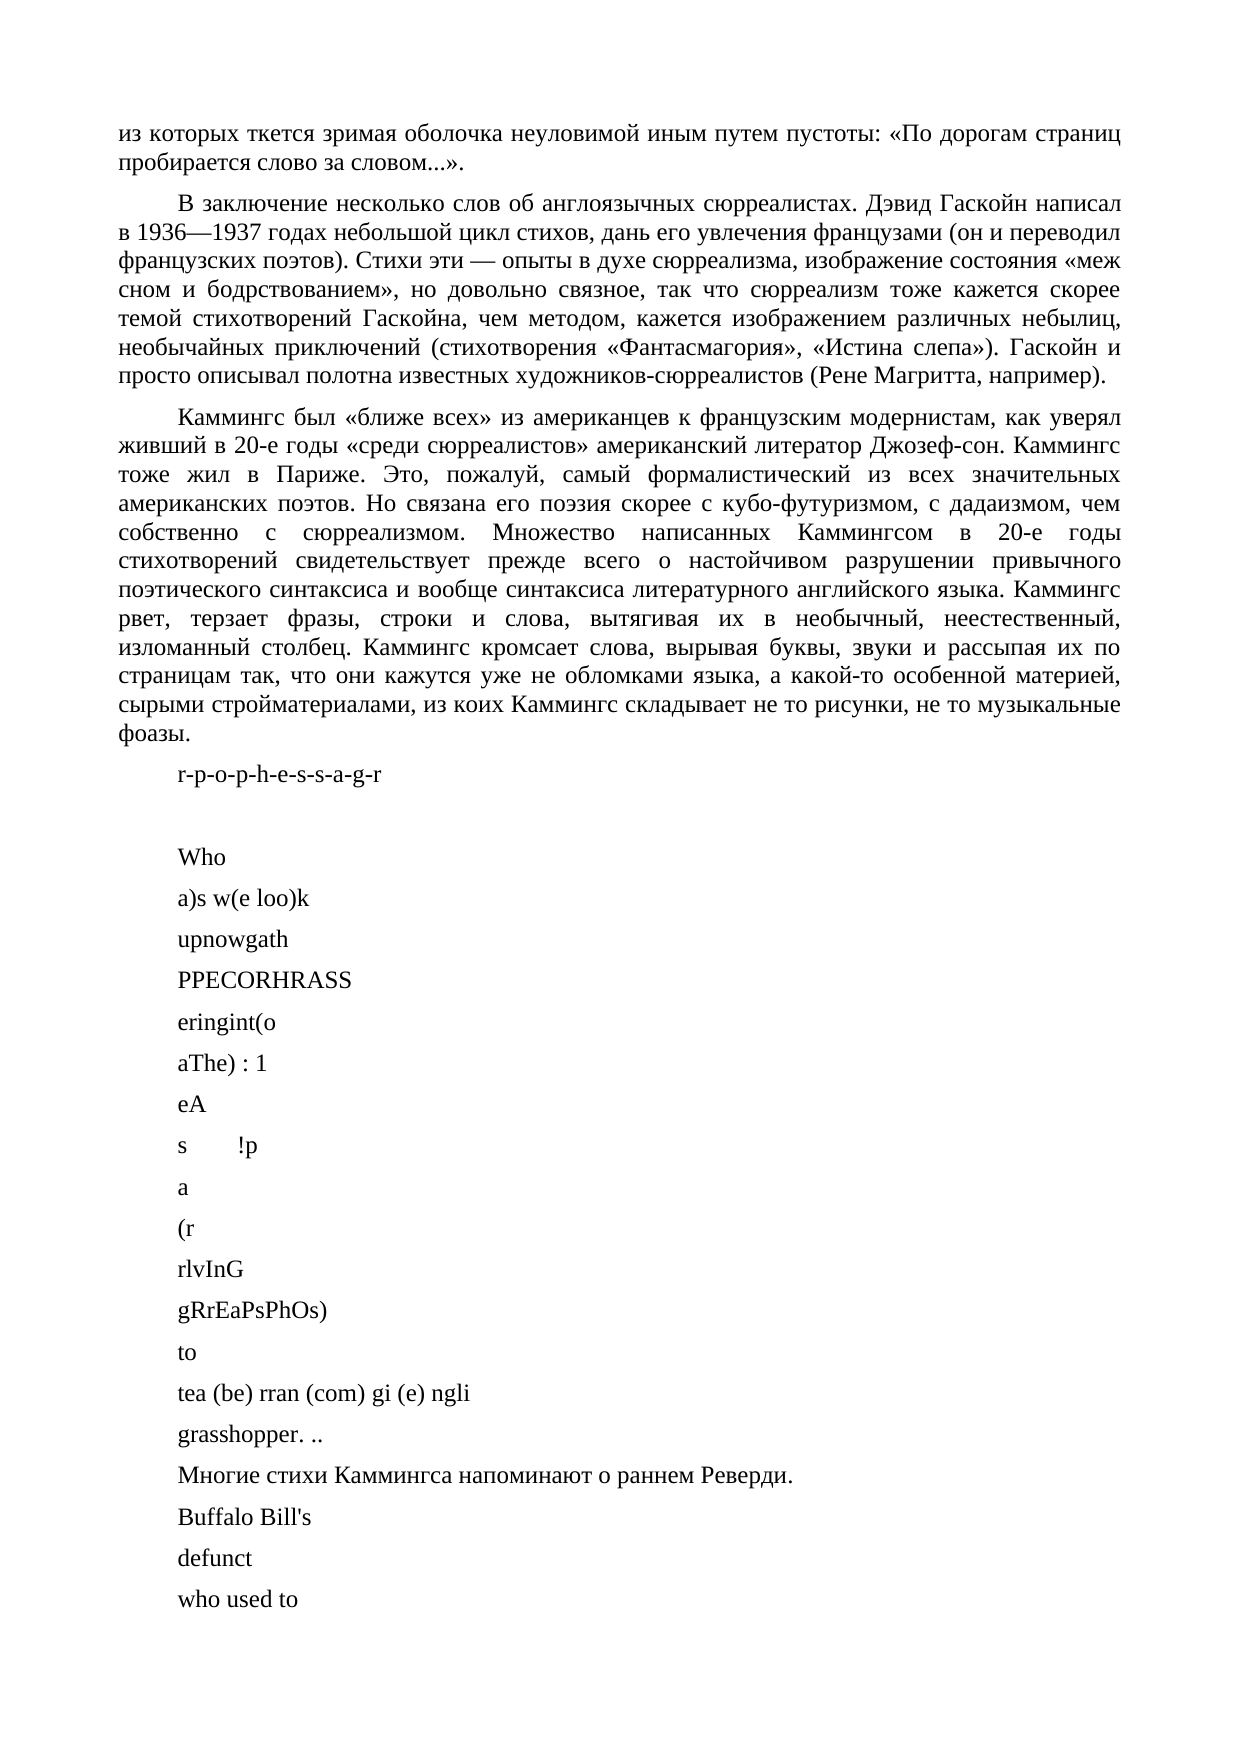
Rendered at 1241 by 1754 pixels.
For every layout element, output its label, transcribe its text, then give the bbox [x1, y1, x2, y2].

text grasshopper. .. [118, 1419, 1122, 1448]
text s !p [118, 1131, 1122, 1159]
text В заключение несколько слов об англоязычных сюрреалистах. Дэвид Гаскойн написал в 1936—1937 годах небольшой цикл стихов, дань его увлечения французами (он и переводил французских поэтов). Стихи эти — опыты в духе сюрреализма, изображение состояния «меж сном и бодрствованием», но довольно связное, так что сюрреализм тоже кажется скорее темой стихотворений Гаскойна, чем методом, кажется изображением различных небылиц, необычайных приключений (стихотворения «Фантасмагория», «Истина слепа»). Гаскойн и просто описывал полотна известных художников-сюрреалистов (Рене Магритта, например). [118, 188, 1122, 389]
text Каммингс был «ближе всех» из американцев к французским модернистам, как уверял живший в 20-е годы «среди сюрреалистов» американский литератор Джозеф-сон. Каммингс тоже жил в Париже. Это, пожалуй, самый формалистический из всех значительных американских поэтов. Но связана его поэзия скорее с кубо-футуризмом, с дадаизмом, чем собственно с сюрреализмом. Множество написанных Каммингсом в 20-е годы стихотворений свидетельствует прежде всего о настойчивом разрушении привычного поэтического синтаксиса и вообще синтаксиса литературного английского языка. Каммингс рвет, терзает фразы, строки и слова, вытягивая их в необычный, неестественный, изломанный столбец. Каммингс кромсает слова, вырывая буквы, звуки и рассыпая их по страницам так, что они кажутся уже не обломками языка, а какой-то особенной материей, сырыми стройматериалами, из коих Каммингс складывает не то рисунки, не то музыкальные фоазы. [118, 402, 1122, 747]
text tea (be) rran (com) gi (e) ngli [118, 1378, 1122, 1407]
text defunct [118, 1543, 1122, 1572]
text eA [118, 1089, 1122, 1118]
text to [118, 1337, 1122, 1366]
text Who [118, 842, 1122, 871]
text upnowgath [118, 924, 1122, 953]
text a [118, 1172, 1122, 1201]
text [118, 118, 1122, 176]
text Многие стихи Каммингса напоминают о раннем Реверди. [118, 1461, 1122, 1489]
text PPECORHRASS [118, 966, 1122, 994]
text Buffalo Bill's [118, 1502, 1122, 1531]
text (r [118, 1213, 1122, 1242]
text rlvInG [118, 1254, 1122, 1283]
text a)s w(e loo)k [118, 883, 1122, 912]
text who used to [118, 1584, 1122, 1613]
text eringint(o [118, 1007, 1122, 1036]
text r-p-o-p-h-e-s-s-a-g-r [118, 759, 1122, 788]
text aThe) : 1 [118, 1048, 1122, 1077]
text gRrEaPsPhOs) [118, 1296, 1122, 1324]
